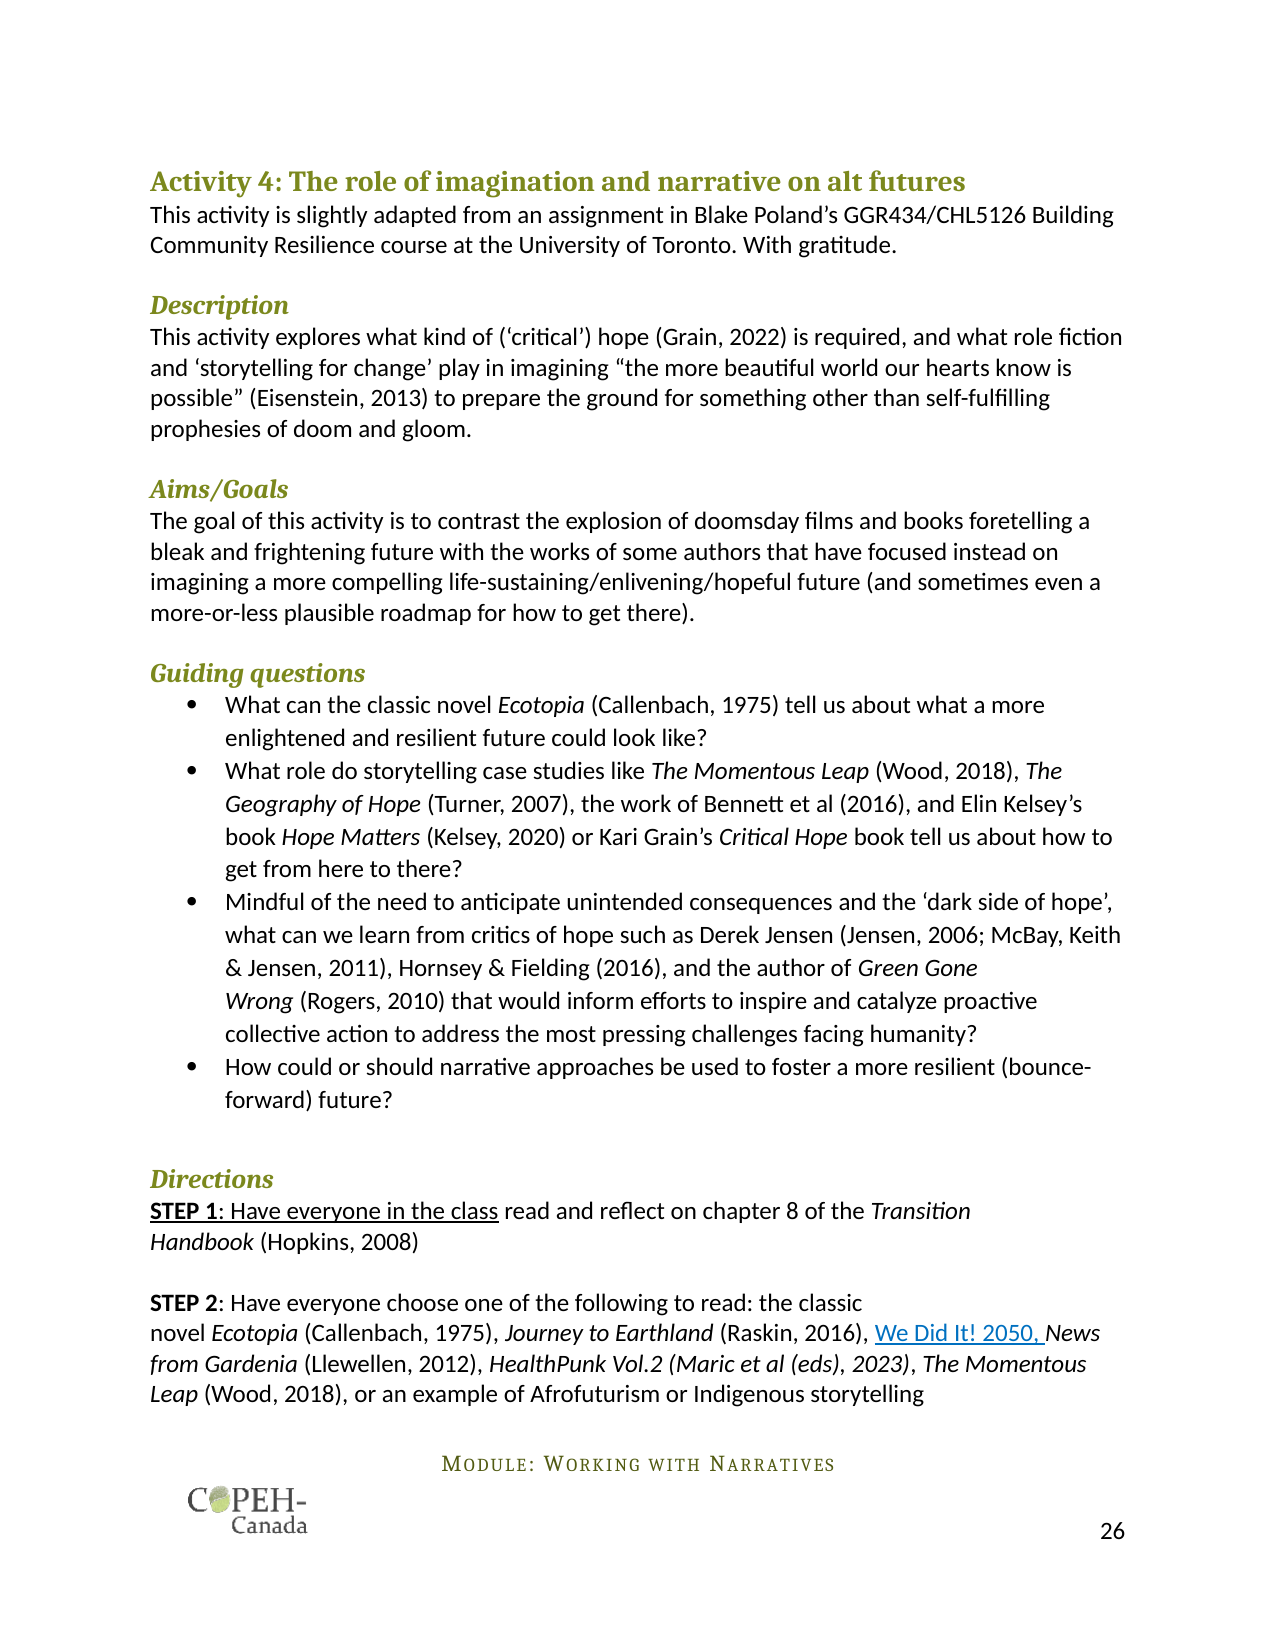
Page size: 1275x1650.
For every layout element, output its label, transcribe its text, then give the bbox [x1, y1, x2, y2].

subtitle Description [150, 290, 1125, 322]
text This activity is slightly adapted from an assignment in Blake Poland’s GGR434/CHL5126 Building Community Resilience course at the University of Toronto. With gratitude. [150, 199, 1125, 260]
list How could or should narrative approaches be used to foster a more resilient (bounce-forward) future? [187, 1051, 1125, 1114]
picture [184, 1476, 316, 1540]
text The goal of this activity is to contrast the explosion of doomsday films and books foretelling a bleak and frightening future with the works of some authors that have focused instead on imagining a more compelling life-sustaining/enlivening/hopeful future (and sometimes even a more-or-less plausible roadmap for how to get there). [150, 505, 1125, 627]
list What role do storytelling case studies like The Momentous Leap (Wood, 2018), The Geography of Hope (Turner, 2007), the work of Bennett et al (2016), and Elin Kelsey’s book Hope Matters (Kelsey, 2020) or Kari Grain’s Critical Hope book tell us about how to get from here to there? [187, 755, 1125, 884]
list What can the classic novel Ecotopia (Callenbach, 1975) tell us about what a more enlightened and resilient future could look like? [187, 689, 1125, 752]
text STEP 1: Have everyone in the class read and reflect on chapter 8 of the Transition Handbook (Hopkins, 2008) [150, 1195, 1125, 1256]
subtitle Activity 4: The role of imagination and narrative on alt futures [150, 165, 1125, 199]
list Mindful of the need to anticipate unintended consequences and the ‘dark side of hope’, what can we learn from critics of hope such as Derek Jensen (Jensen, 2006; McBay, Keith & Jensen, 2011), Hornsey & Fielding (2016), and the author of Green Gone Wrong (Rogers, 2010) that would inform efforts to inspire and catalyze proactive collective action to address the most pressing challenges facing humanity? [187, 887, 1125, 1049]
subtitle Directions [150, 1164, 1125, 1195]
text STEP 2: Have everyone choose one of the following to read: the classic novel Ecotopia (Callenbach, 1975), Journey to Earthland (Raskin, 2016), We Did It! 2050, News from Gardenia (Llewellen, 2012), HealthPunk Vol.2 (Maric et al (eds), 2023), The Momentous Leap (Wood, 2018), or an example of Afrofuturism or Indigenous storytelling [150, 1287, 1125, 1409]
subtitle Guiding questions [150, 658, 1125, 689]
text This activity explores what kind of (‘critical’) hope (Grain, 2022) is required, and what role fiction and ‘storytelling for change’ play in imagining “the more beautiful world our hearts know is possible” (Eisenstein, 2013) to prepare the ground for something other than self-fulfilling prophesies of doom and gloom. [150, 322, 1125, 444]
subtitle Aims/Goals [150, 474, 1125, 505]
